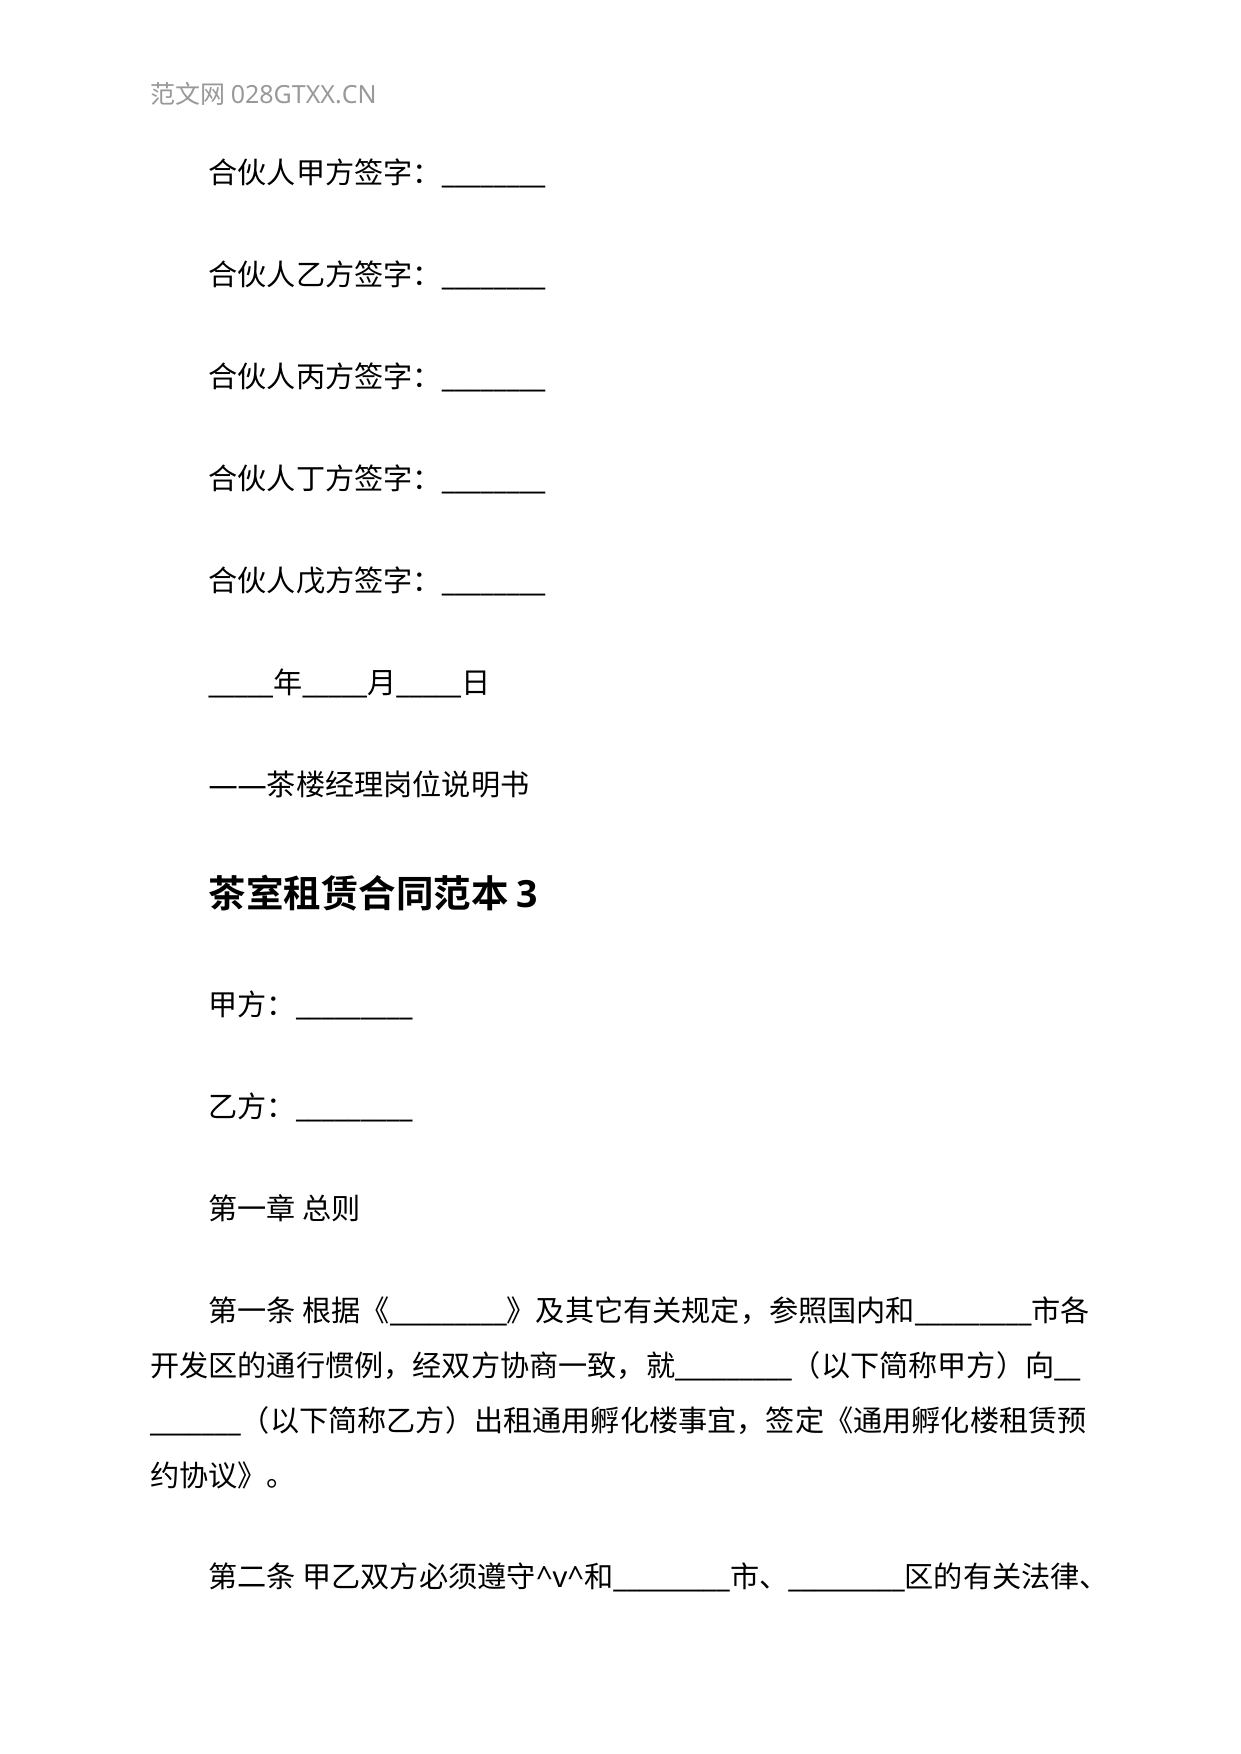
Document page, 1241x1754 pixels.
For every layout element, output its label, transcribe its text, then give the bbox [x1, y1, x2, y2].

text 合伙人甲方签字：________ [150, 150, 1090, 192]
text 乙方：_________ [150, 1083, 1090, 1126]
text 合伙人乙方签字：________ [150, 252, 1090, 294]
text 合伙人丁方签字：________ [150, 456, 1090, 498]
text 合伙人戊方签字：________ [150, 558, 1090, 600]
text ——茶楼经理岗位说明书 [150, 762, 1090, 804]
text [150, 1554, 1090, 1596]
text 合伙人丙方签字：________ [150, 354, 1090, 396]
text 甲方：_________ [150, 981, 1090, 1024]
text _____年_____月_____日 [150, 660, 1090, 702]
text 第一章 总则 [150, 1185, 1090, 1228]
text 茶室租赁合同范本3 [150, 864, 1090, 918]
text 第一条 根据《_________》及其它有关规定，参照国内和_________市各开发区的通行惯例，经双方协商一致，就_________（以下简称甲方）向_________（以下简称乙方）出租通用孵化楼事宜，签定《通用孵化楼租赁预约协议》。 [150, 1287, 1090, 1494]
